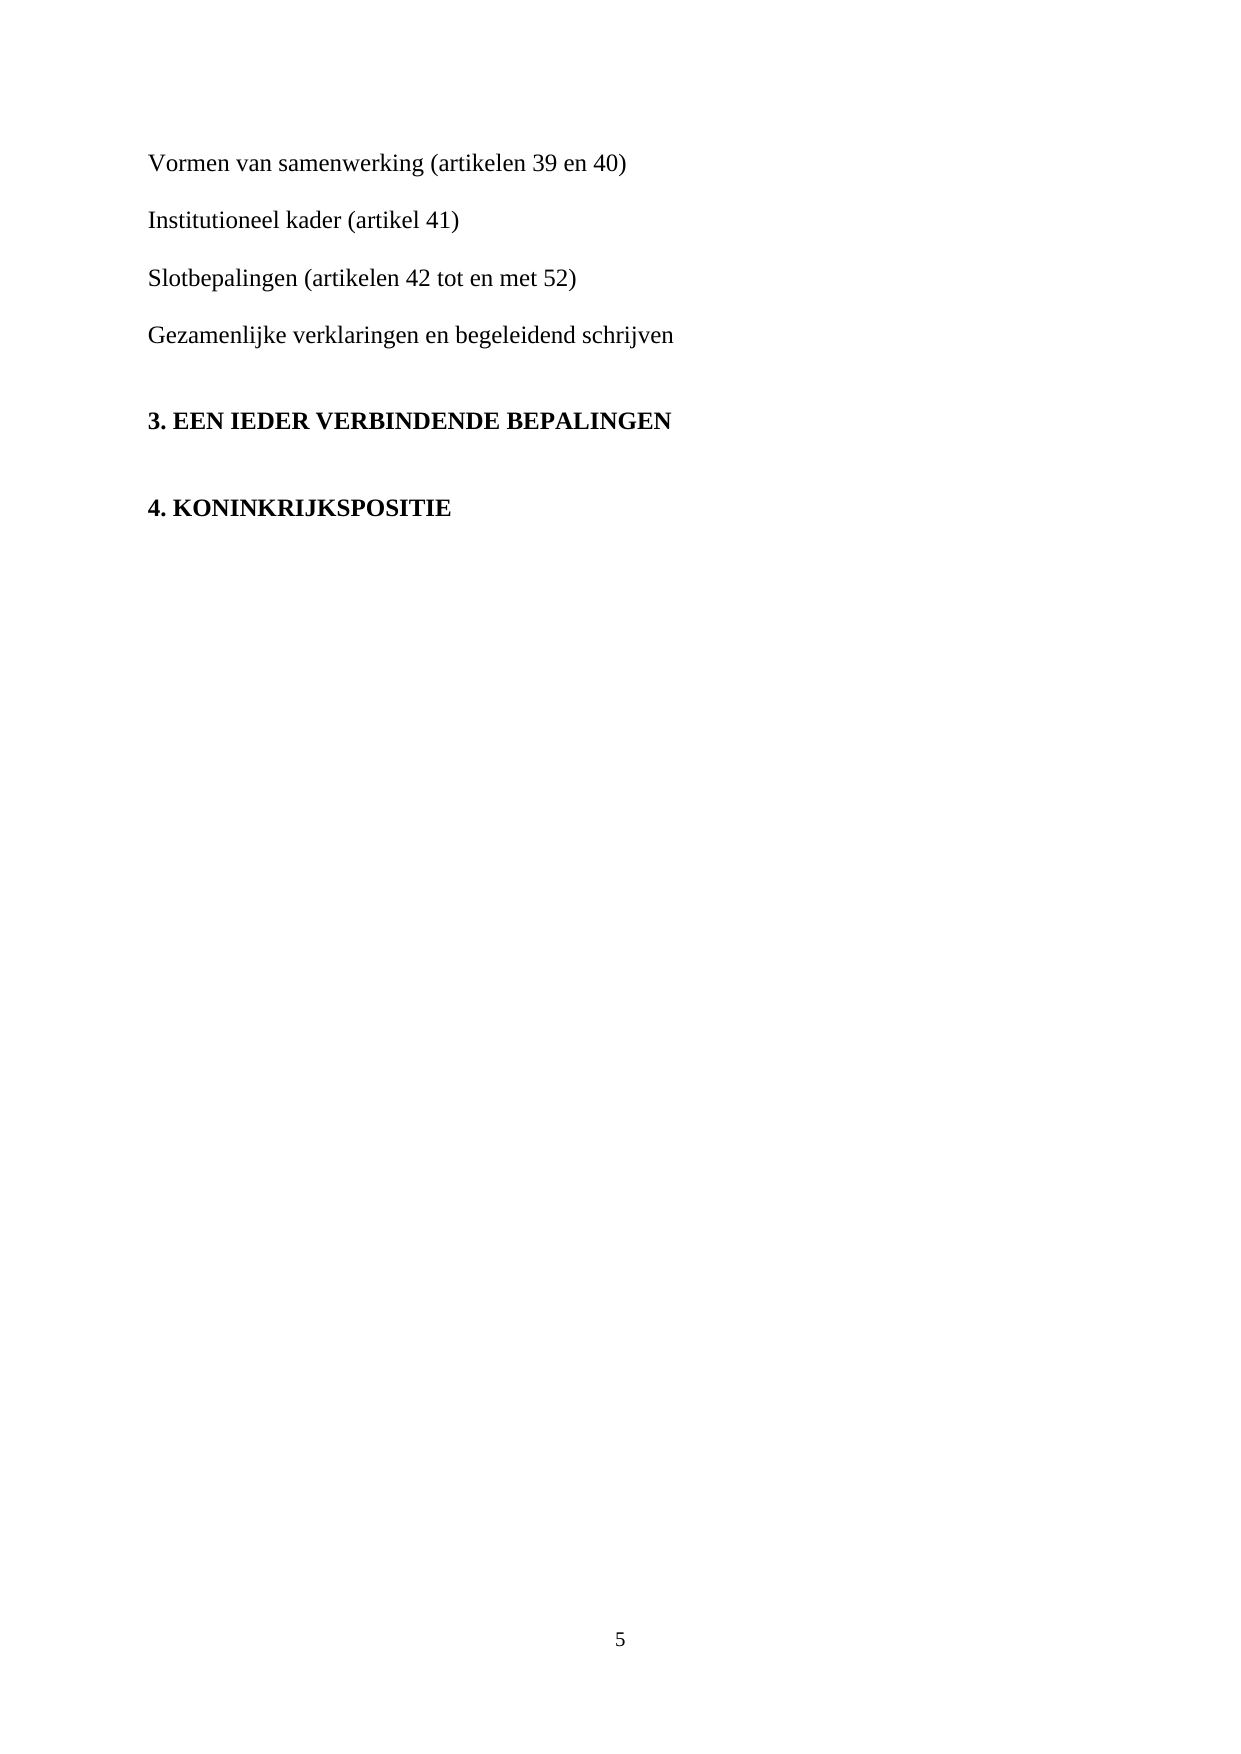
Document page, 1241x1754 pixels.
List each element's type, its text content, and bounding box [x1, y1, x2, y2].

text 4. KONINKRIJKSPOSITIE [148, 493, 1093, 521]
text Vormen van samenwerking (artikelen 39 en 40) [148, 148, 1093, 176]
text Slotbepalingen (artikelen 42 tot en met 52) [148, 263, 1093, 291]
text Institutioneel kader (artikel 41) [148, 205, 1093, 234]
text 3. EEN IEDER VERBINDENDE BEPALINGEN [148, 406, 1093, 435]
text Gezamenlijke verklaringen en begeleidend schrijven [148, 320, 1093, 349]
